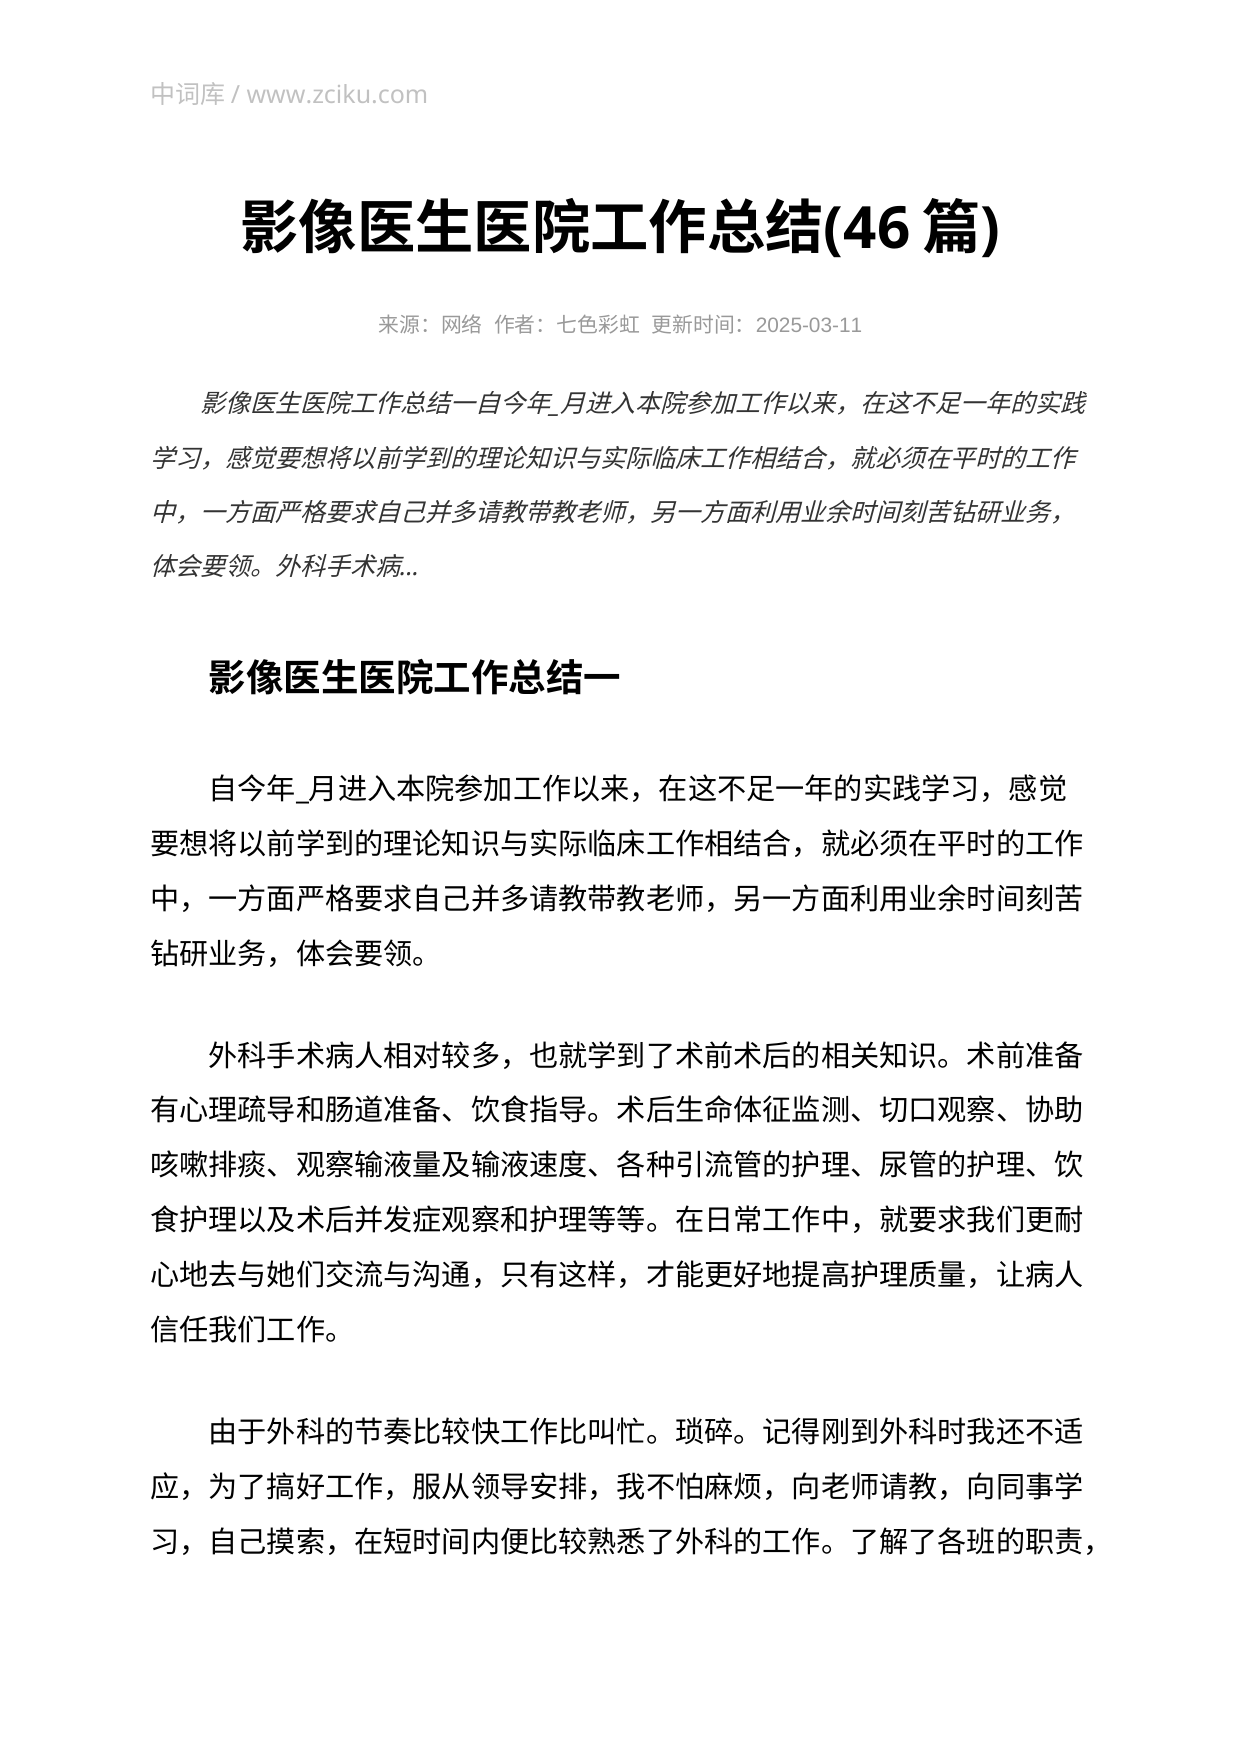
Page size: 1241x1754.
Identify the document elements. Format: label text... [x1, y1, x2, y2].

text 来源：网络 作者：七色彩虹 更新时间：2025-03-11 [150, 313, 1090, 337]
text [150, 1408, 1090, 1560]
text 影像医生医院工作总结一自今年_月进入本院参加工作以来，在这不足一年的实践学习，感觉要想将以前学到的理论知识与实际临床工作相结合，就必须在平时的工作中，一方面严格要求自己并多请教带教老师，另一方面利用业余时间刻苦钻研业务，体会要领。外科手术病... [150, 384, 1090, 583]
subtitle 影像医生医院工作总结(46篇) [150, 181, 1090, 266]
text 自今年_月进入本院参加工作以来，在这不足一年的实践学习，感觉要想将以前学到的理论知识与实际临床工作相结合，就必须在平时的工作中，一方面严格要求自己并多请教带教老师，另一方面利用业余时间刻苦钻研业务，体会要领。 [150, 766, 1090, 973]
text 影像医生医院工作总结一 [150, 648, 1090, 702]
text 外科手术病人相对较多，也就学到了术前术后的相关知识。术前准备有心理疏导和肠道准备、饮食指导。术后生命体征监测、切口观察、协助咳嗽排痰、观察输液量及输液速度、各种引流管的护理、尿管的护理、饮食护理以及术后并发症观察和护理等等。在日常工作中，就要求我们更耐心地去与她们交流与沟通，只有这样，才能更好地提高护理质量，让病人信任我们工作。 [150, 1032, 1090, 1349]
